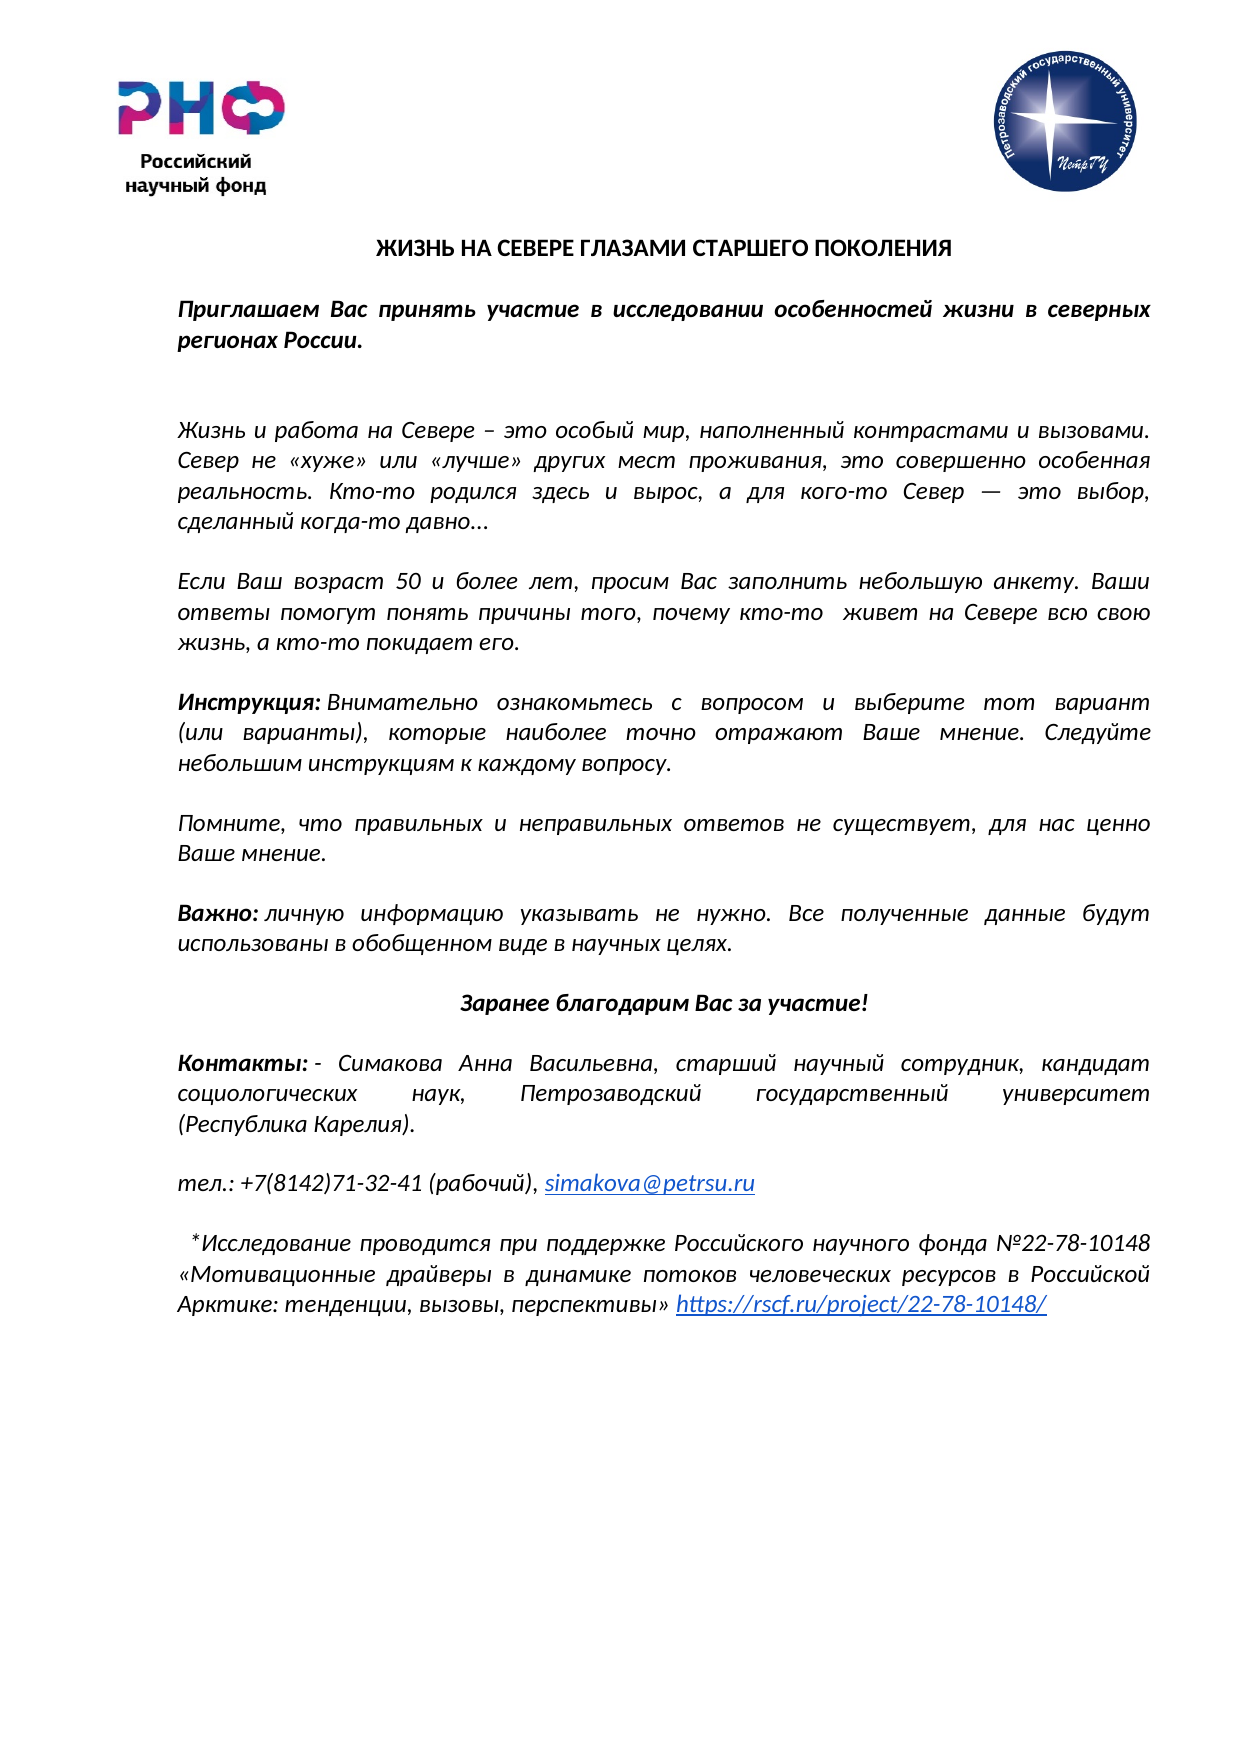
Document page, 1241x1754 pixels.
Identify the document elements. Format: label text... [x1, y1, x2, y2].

text *Исследование проводится при поддержке Российского научного фонда №22-78-10148 «Мотивационные драйверы в динамике потоков человеческих ресурсов в Российской Арктике: тенденции, вызовы, перспективы» https://rscf.ru/project/22-78-10148/ [177, 1227, 1152, 1319]
text Помните, что правильных и неправильных ответов не существует, для нас ценно Ваше мнение. [177, 807, 1152, 868]
text Если Ваш возраст 50 и более лет, просим Вас заполнить небольшую анкету. Ваши ответы помогут понять причины того, почему кто-то живет на Севере всю свою жизнь, а кто-то покидает его. [177, 565, 1152, 657]
text Контакты: - Симакова Анна Васильевна, старший научный сотрудник, кандидат социологических наук, Петрозаводский государственный университет (Республика Карелия). [177, 1047, 1152, 1138]
text ЖИЗНЬ НА СЕВЕРЕ ГЛАЗАМИ СТАРШЕГО ПОКОЛЕНИЯ [177, 232, 1152, 263]
text Приглашаем Вас принять участие в исследовании особенностей жизни в северных регионах России. [177, 293, 1152, 354]
text тел.: +7(8142)71-32-41 (рабочий), simakova@petrsu.ru [177, 1167, 1152, 1198]
picture [109, 62, 294, 205]
picture [982, 37, 1148, 205]
text Важно: личную информацию указывать не нужно. Все полученные данные будут использованы в обобщенном виде в научных целях. [177, 897, 1152, 958]
text Заранее благодарим Вас за участие! [177, 987, 1152, 1018]
text Жизнь и работа на Севере – это особый мир, наполненный контрастами и вызовами. Север не «хуже» или «лучше» других мест проживания, это совершенно особенная реальность. Кто-то родился здесь и вырос, а для кого-то Север — это выбор, сделанный когда-то давно... [177, 414, 1152, 536]
text Инструкция: Внимательно ознакомьтесь с вопросом и выберите тот вариант (или варианты), которые наиболее точно отражают Ваше мнение. Следуйте небольшим инструкциям к каждому вопросу. [177, 686, 1152, 777]
